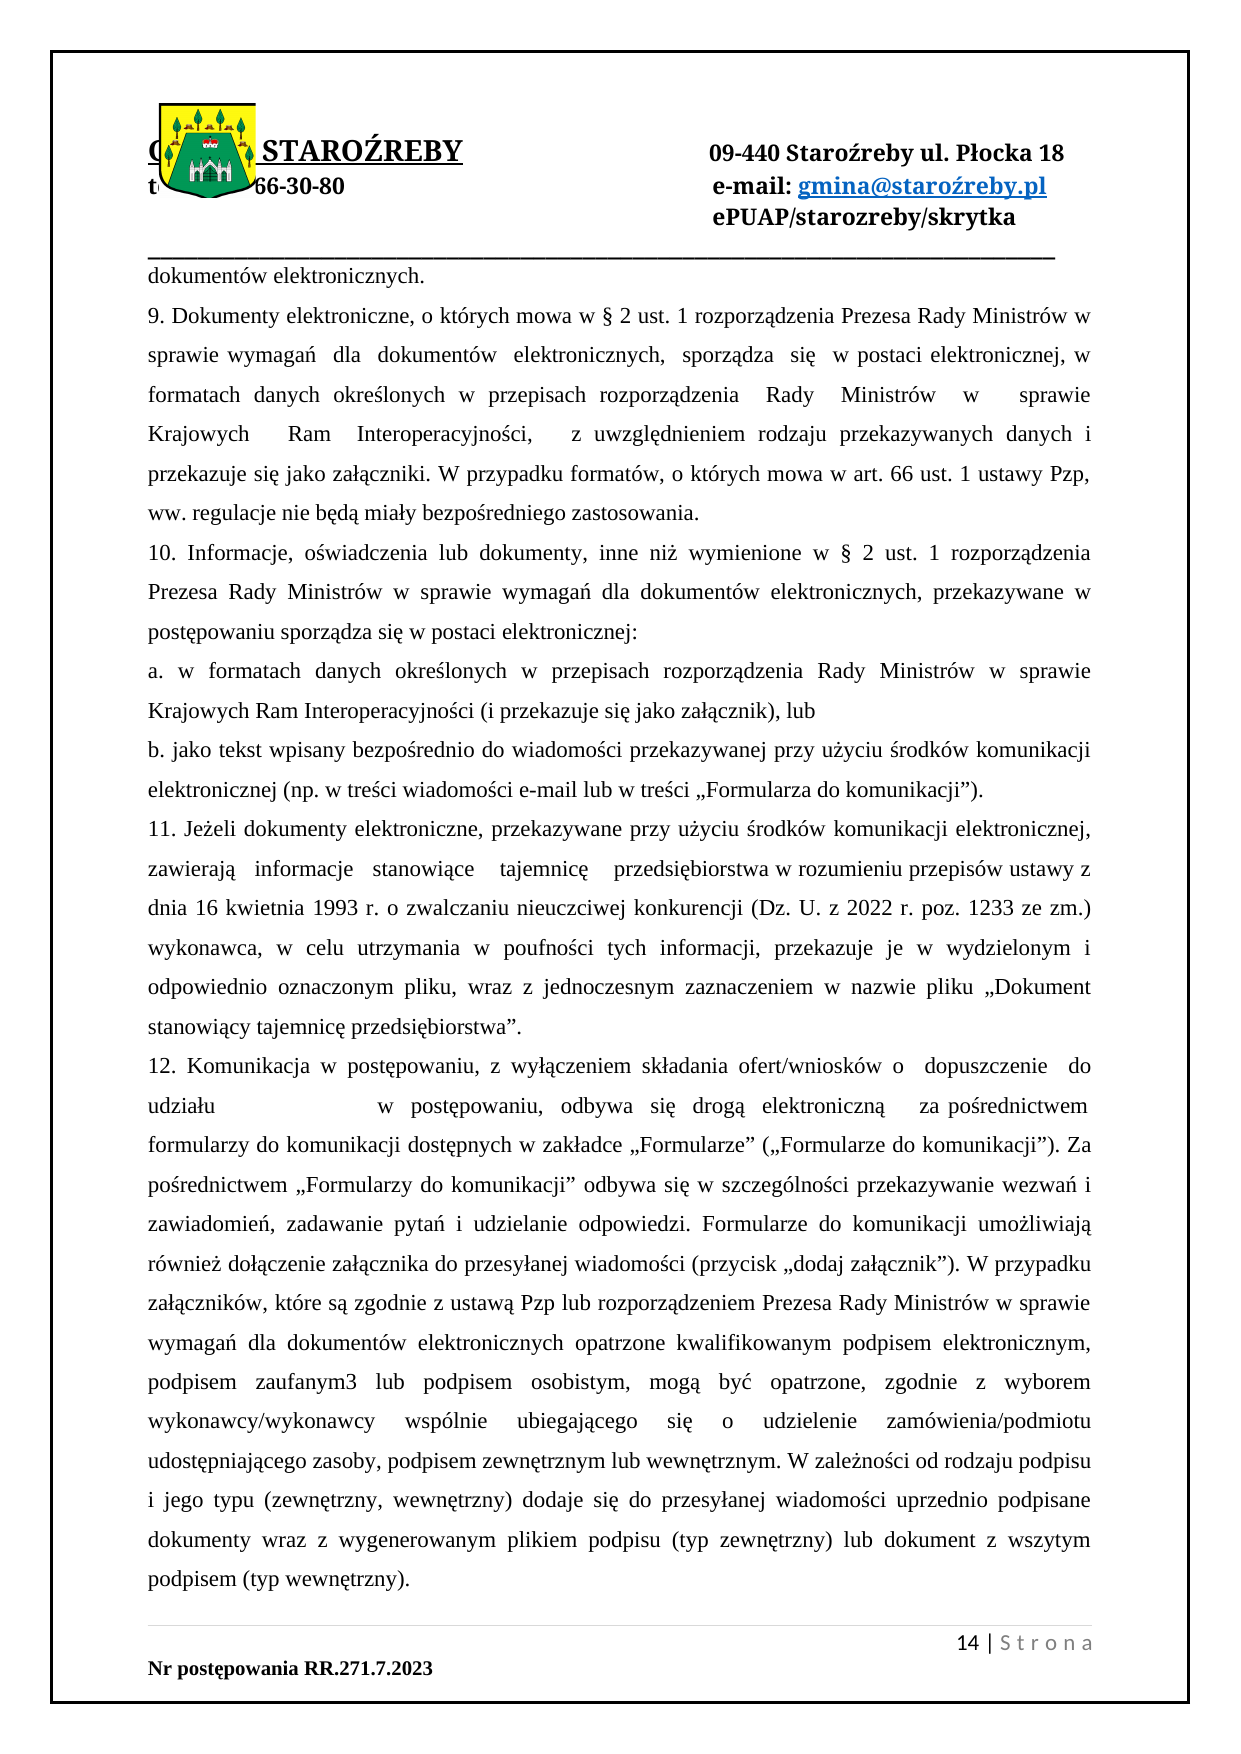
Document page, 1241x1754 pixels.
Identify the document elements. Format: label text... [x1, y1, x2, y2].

text 11. Jeżeli dokumenty elektroniczne, przekazywane przy użyciu środków komunikacji elektronicznej, zawierają informacje stanowiące tajemnicę przedsiębiorstwa w rozumieniu przepisów ustawy z dnia 16 kwietnia 1993 r. o zwalczaniu nieuczciwej konkurencji (Dz. U. z 2022 r. poz. 1233 ze zm.) wykonawca, w celu utrzymania w poufności tych informacji, przekazuje je w wydzielonym i odpowiednio oznaczonym pliku, wraz z jednoczesnym zaznaczeniem w nazwie pliku „Dokument stanowiący tajemnicę przedsiębiorstwa”. [148, 815, 1092, 1039]
text 12. Komunikacja w postępowaniu, z wyłączeniem składania ofert/wniosków o dopuszczenie do udziału w postępowaniu, odbywa się drogą elektroniczną za pośrednictwem formularzy do komunikacji dostępnych w zakładce „Formularze” („Formularze do komunikacji”). Za pośrednictwem „Formularzy do komunikacji” odbywa się w szczególności przekazywanie wezwań i zawiadomień, zadawanie pytań i udzielanie odpowiedzi. Formularze do komunikacji umożliwiają również dołączenie załącznika do przesyłanej wiadomości (przycisk „dodaj załącznik”). W przypadku załączników, które są zgodnie z ustawą Pzp lub rozporządzeniem Prezesa Rady Ministrów w sprawie wymagań dla dokumentów elektronicznych opatrzone kwalifikowanym podpisem elektronicznym, podpisem zaufanym3 lub podpisem osobistym, mogą być opatrzone, zgodnie z wyborem wykonawcy/wykonawcy wspólnie ubiegającego się o udzielenie zamówienia/podmiotu udostępniającego zasoby, podpisem zewnętrznym lub wewnętrznym. W zależności od rodzaju podpisu i jego typu (zewnętrzny, wewnętrzny) dodaje się do przesyłanej wiadomości uprzednio podpisane dokumenty wraz z wygenerowanym plikiem podpisu (typ zewnętrzny) lub dokument z wszytym podpisem (typ wewnętrzny). [148, 1052, 1092, 1592]
text b. jako tekst wpisany bezpośrednio do wiadomości przekazywanej przy użyciu środków komunikacji elektronicznej (np. w treści wiadomości e-mail lub w treści „Formularza do komunikacji”). [148, 736, 1092, 802]
text a. w formatach danych określonych w przepisach rozporządzenia Rady Ministrów w sprawie Krajowych Ram Interoperacyjności (i przekazuje się jako załącznik), lub [148, 657, 1092, 723]
text 10. Informacje, oświadczenia lub dokumenty, inne niż wymienione w § 2 ust. 1 rozporządzenia Prezesa Rady Ministrów w sprawie wymagań dla dokumentów elektronicznych, przekazywane w postępowaniu sporządza się w postaci elektronicznej: [148, 539, 1092, 644]
picture [158, 103, 256, 198]
text 9. Dokumenty elektroniczne, o których mowa w § 2 ust. 1 rozporządzenia Prezesa Rady Ministrów w sprawie wymagań dla dokumentów elektronicznych, sporządza się w postaci elektronicznej, w formatach danych określonych w przepisach rozporządzenia Rady Ministrów w sprawie Krajowych Ram Interoperacyjności, z uwzględnieniem rodzaju przekazywanych danych i przekazuje się jako załączniki. W przypadku formatów, o których mowa w art. 66 ust. 1 ustawy Pzp, ww. regulacje nie będą miały bezpośredniego zastosowania. [148, 302, 1092, 526]
